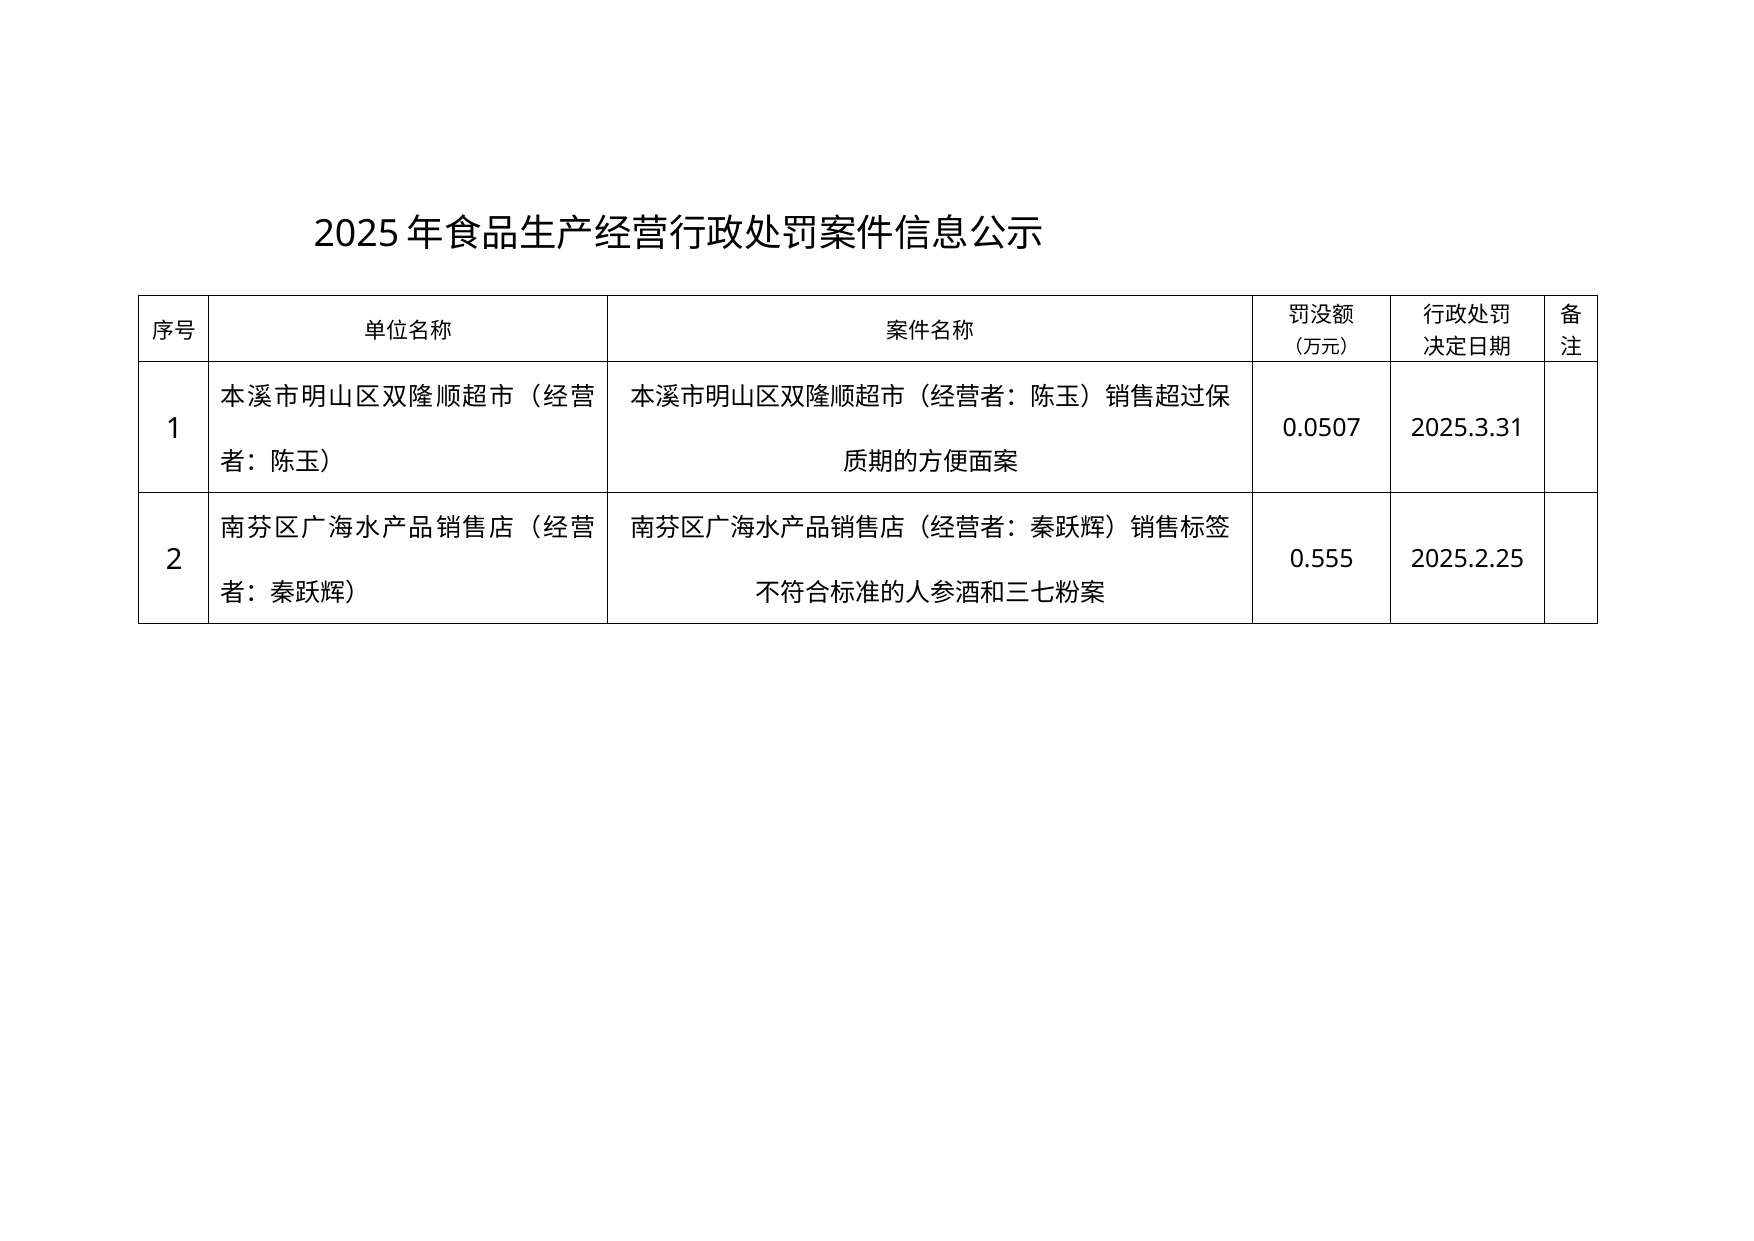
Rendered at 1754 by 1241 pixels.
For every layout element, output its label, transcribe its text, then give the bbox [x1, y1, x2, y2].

table_header 单位名称 [209, 296, 607, 361]
table_cell 2 [139, 493, 208, 623]
table_header 行政处罚 决定日期 [1391, 296, 1544, 361]
table_cell [1545, 362, 1597, 492]
table_header 罚没额 （万元） [1253, 296, 1390, 361]
table_cell 0.0507 [1253, 362, 1390, 492]
table_cell 2025.2.25 [1391, 493, 1544, 623]
table_cell [1545, 493, 1597, 623]
table_cell 南芬区广海水产品销售店（经营者：秦跃辉）销售标签不符合标准的人参酒和三七粉案 [608, 493, 1252, 623]
text 2025年食品生产经营行政处罚案件信息公示 [150, 198, 1604, 263]
table_cell 1 [139, 362, 208, 492]
table_header 序号 [139, 296, 208, 361]
table_header 备注 [1545, 296, 1597, 361]
table_cell 本溪市明山区双隆顺超市（经营者：陈玉） [209, 362, 607, 492]
table_cell 南芬区广海水产品销售店（经营者：秦跃辉） [209, 493, 607, 623]
table_cell 本溪市明山区双隆顺超市（经营者：陈玉）销售超过保质期的方便面案 [608, 362, 1252, 492]
table_cell 2025.3.31 [1391, 362, 1544, 492]
table_header 案件名称 [608, 296, 1252, 361]
table_cell 0.555 [1253, 493, 1390, 623]
